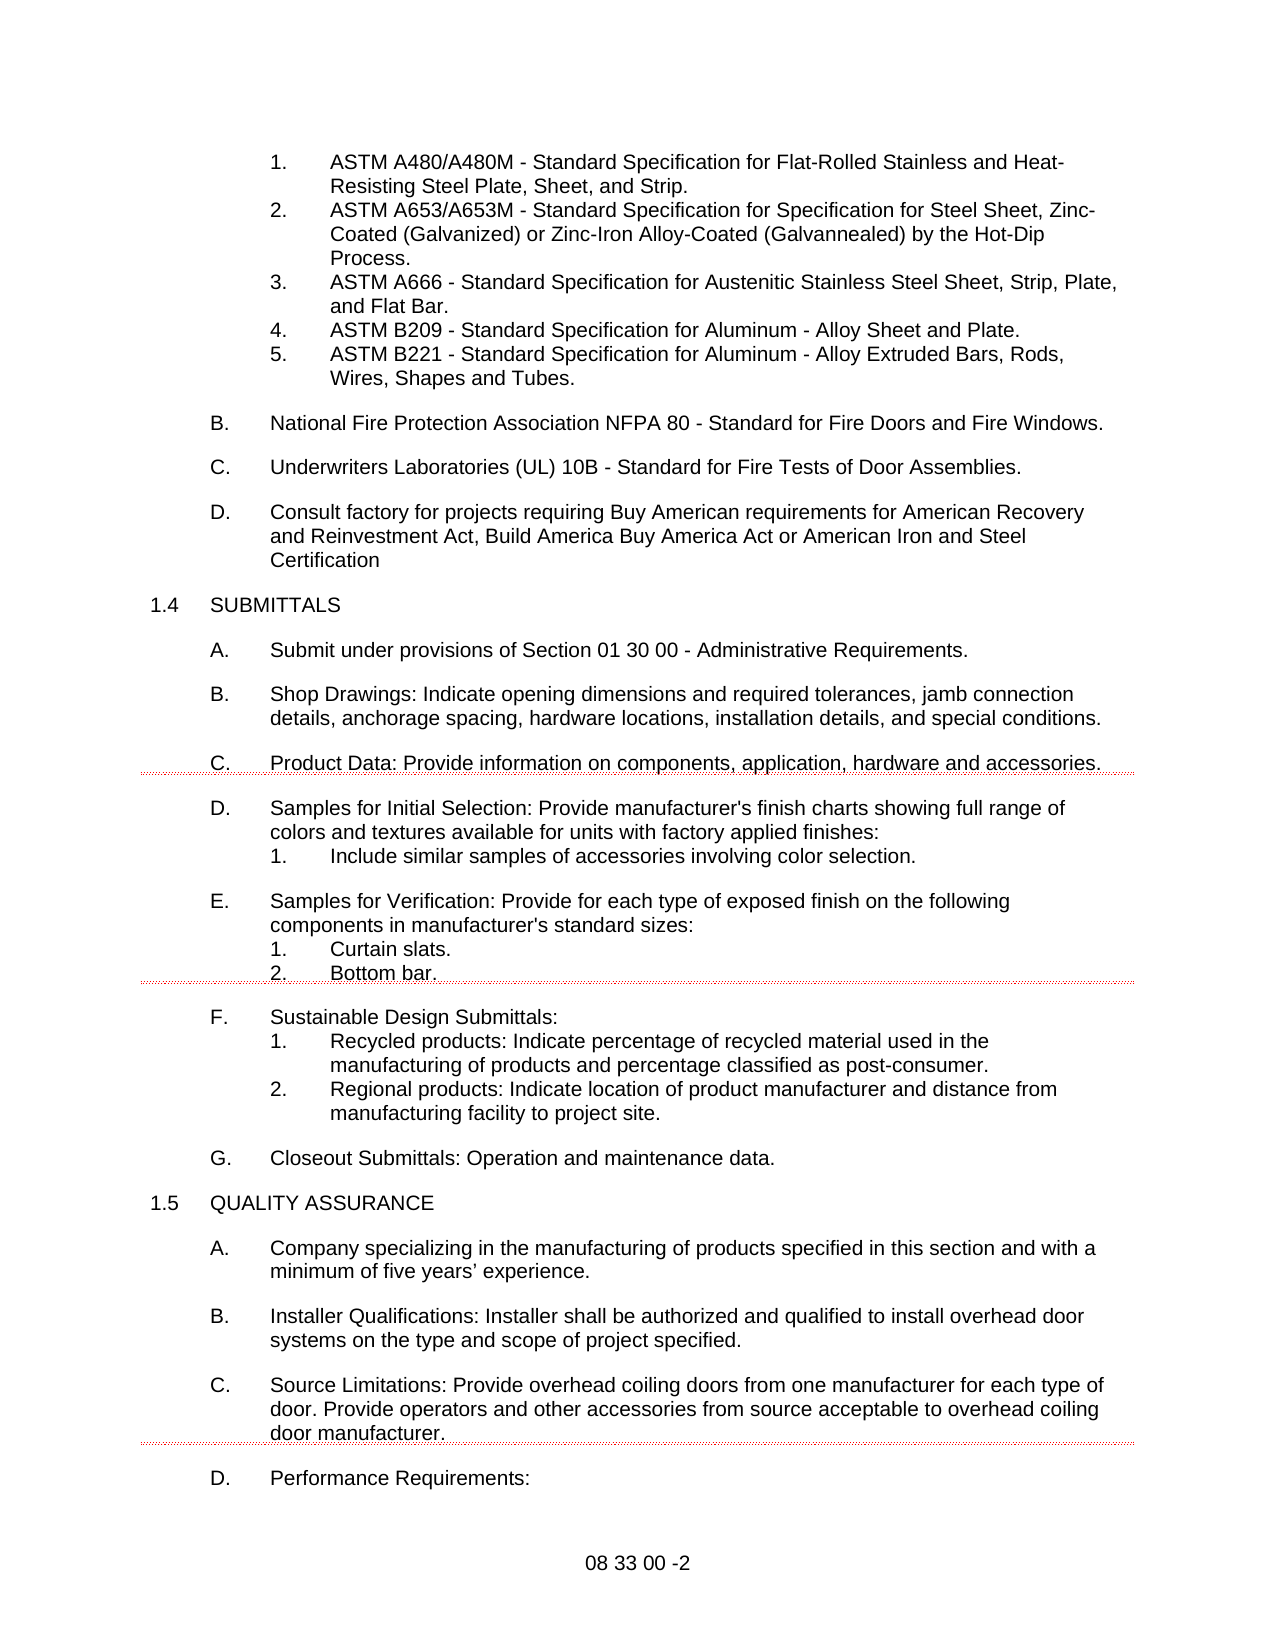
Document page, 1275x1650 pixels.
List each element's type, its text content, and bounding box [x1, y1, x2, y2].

text Source Limitations: Provide overhead coiling doors from one manufacturer for each type of door. Provide operators and other accessories from source acceptable to overhead coiling door manufacturer. [210, 1373, 1125, 1445]
text SUBMITTALS [150, 593, 1125, 617]
text Recycled products: Indicate percentage of recycled material used in the manufacturing of products and percentage classified as post-consumer. [270, 1029, 1125, 1077]
text Samples for Initial Selection: Provide manufacturer's finish charts showing full range of colors and textures available for units with factory applied finishes: [210, 796, 1125, 844]
text Samples for Verification: Provide for each type of exposed finish on the following components in manufacturer's standard sizes: [210, 888, 1125, 936]
text National Fire Protection Association NFPA 80 - Standard for Fire Doors and Fire Windows. [210, 410, 1125, 434]
text Performance Requirements: [210, 1466, 1125, 1489]
text QUALITY ASSURANCE [150, 1191, 1125, 1214]
text Curtain slats. [270, 936, 1125, 960]
text Submit under provisions of Section 01 30 00 - Administrative Requirements. [210, 637, 1125, 661]
text Product Data: Provide information on components, application, hardware and accessories. [210, 751, 1125, 775]
text Regional products: Indicate location of product manufacturer and distance from manufacturing facility to project site. [270, 1077, 1125, 1125]
text ASTM A666 - Standard Specification for Austenitic Stainless Steel Sheet, Strip, Plate, and Flat Bar. [270, 270, 1125, 318]
text Consult factory for projects requiring Buy American requirements for American Recovery and Reinvestment Act, Build America Buy America Act or American Iron and Steel Certification [210, 500, 1125, 572]
text ASTM A653/A653M - Standard Specification for Specification for Steel Sheet, Zinc-Coated (Galvanized) or Zinc-Iron Alloy-Coated (Galvannealed) by the Hot-Dip Process. [270, 198, 1125, 270]
text Include similar samples of accessories involving color selection. [270, 844, 1125, 868]
text Shop Drawings: Indicate opening dimensions and required tolerances, jamb connection details, anchorage spacing, hardware locations, installation details, and special conditions. [210, 682, 1125, 730]
text ASTM B209 - Standard Specification for Aluminum - Alloy Sheet and Plate. [270, 318, 1125, 342]
text Underwriters Laboratories (UL) 10B - Standard for Fire Tests of Door Assemblies. [210, 455, 1125, 479]
text ASTM A480/A480M - Standard Specification for Flat-Rolled Stainless and Heat-Resisting Steel Plate, Sheet, and Strip. [270, 150, 1125, 198]
text Closeout Submittals: Operation and maintenance data. [210, 1146, 1125, 1170]
text Installer Qualifications: Installer shall be authorized and qualified to install overhead door systems on the type and scope of project specified. [210, 1304, 1125, 1352]
text Sustainable Design Submittals: [210, 1005, 1125, 1029]
text Bottom bar. [270, 960, 1125, 984]
text Company specializing in the manufacturing of products specified in this section and with a minimum of five years’ experience. [210, 1235, 1125, 1283]
text ASTM B221 - Standard Specification for Aluminum - Alloy Extruded Bars, Rods, Wires, Shapes and Tubes. [270, 342, 1125, 389]
